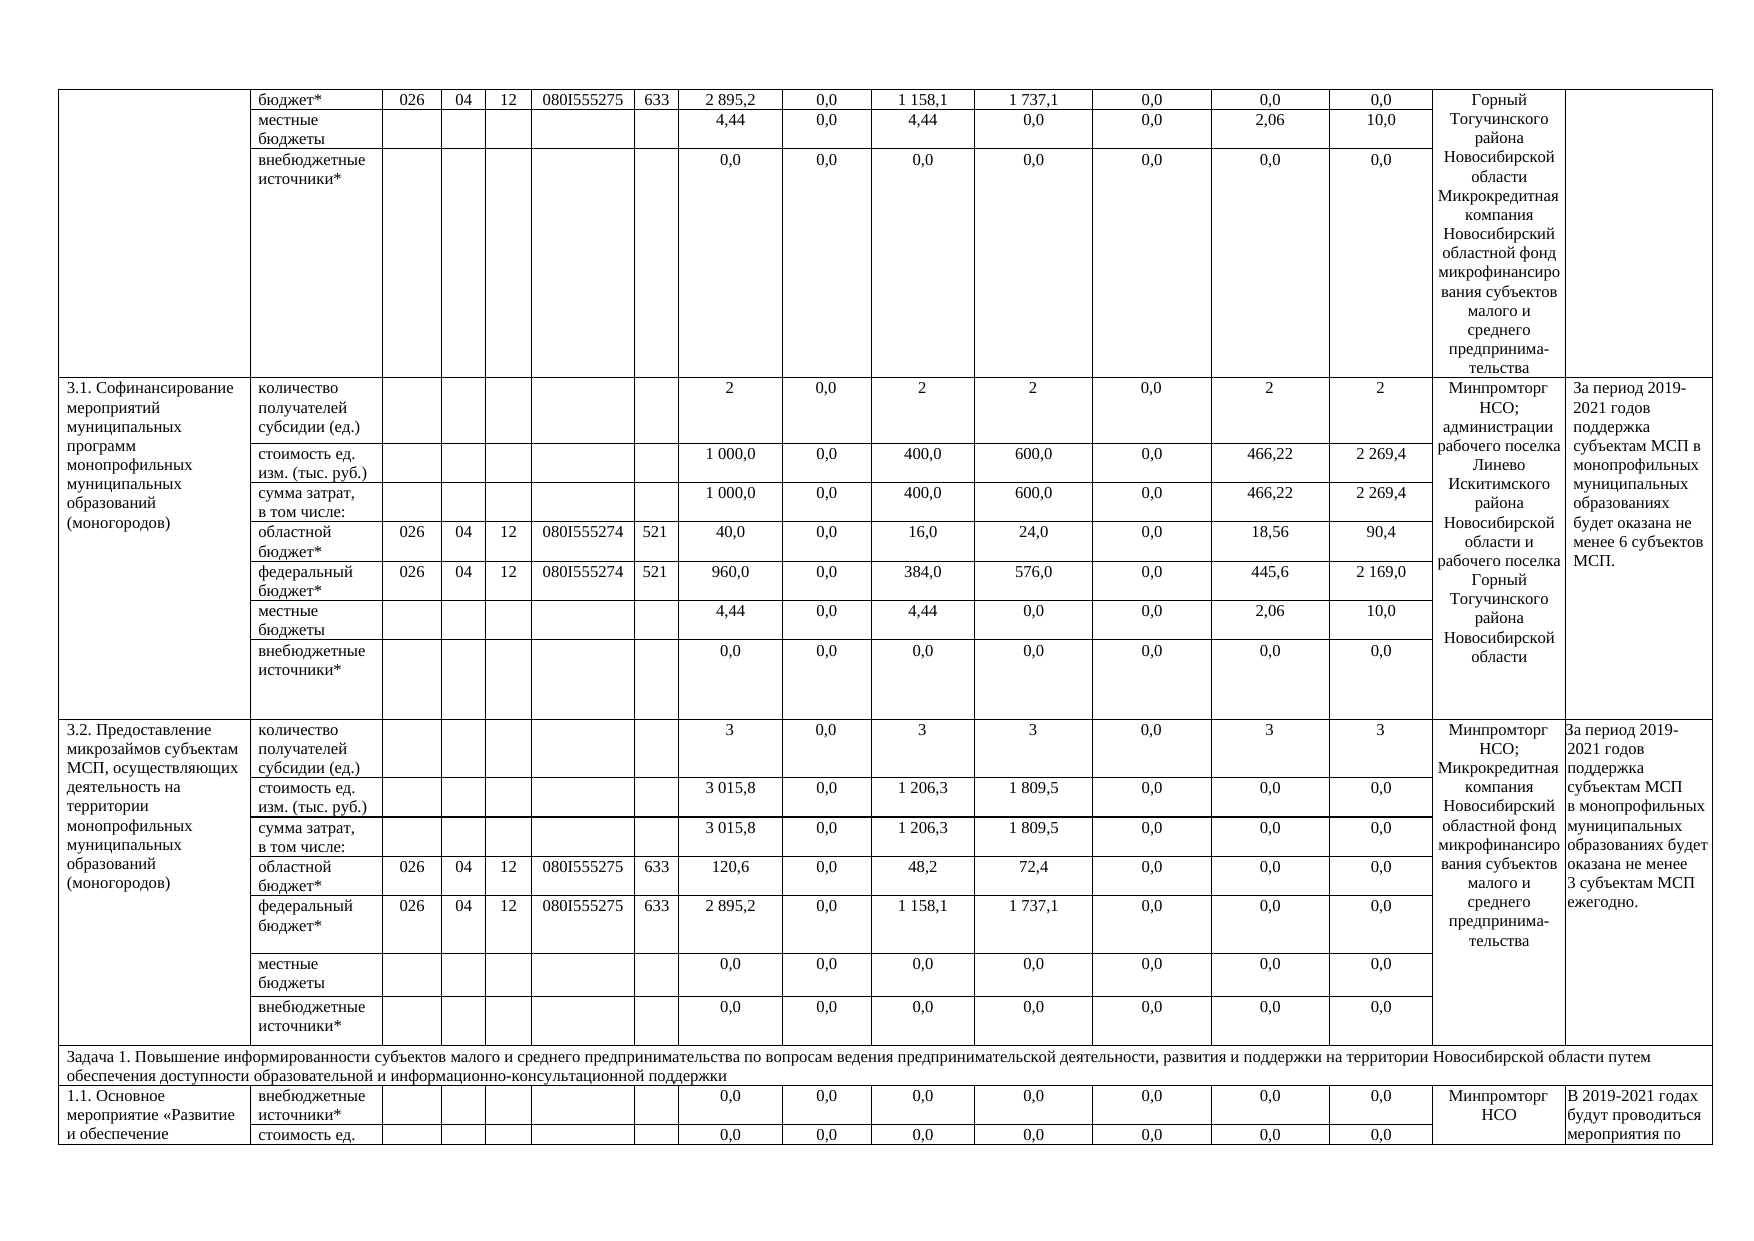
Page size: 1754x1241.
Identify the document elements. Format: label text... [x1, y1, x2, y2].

table_cell [635, 1125, 678, 1144]
table_cell 0,0 [872, 1086, 974, 1124]
table_cell [486, 1086, 531, 1124]
table_cell [442, 818, 485, 856]
table_cell 0,0 [1093, 90, 1211, 109]
table_cell [635, 640, 678, 718]
table_cell [442, 778, 485, 816]
table_cell 0,0 [1330, 149, 1432, 377]
table_cell [442, 640, 485, 718]
table_cell 0,0 [1093, 1086, 1211, 1124]
table_cell 16,0 [872, 522, 974, 561]
table_cell 10,0 [1330, 110, 1432, 148]
table_cell 0,0 [783, 601, 871, 639]
table_cell 2 [872, 378, 974, 442]
table_cell 0,0 [783, 522, 871, 561]
table_cell 4,44 [872, 110, 974, 148]
table_cell 0,0 [783, 562, 871, 600]
table_cell 026 [383, 857, 441, 895]
table_cell 18,56 [1212, 522, 1329, 561]
table_cell 466,22 [1212, 444, 1329, 482]
table_cell [442, 954, 485, 996]
table_cell 0,0 [1212, 149, 1329, 377]
table_cell 0,0 [783, 483, 871, 521]
table_cell [486, 818, 531, 856]
table_cell 0,0 [975, 601, 1092, 639]
table_cell 4,44 [679, 110, 782, 148]
table_cell 576,0 [975, 562, 1092, 600]
table_cell 960,0 [679, 562, 782, 600]
table_cell [383, 378, 441, 442]
table_cell [442, 149, 485, 377]
table_cell федеральный бюджет* [251, 562, 382, 600]
table_cell [383, 640, 441, 718]
table_cell 0,0 [1093, 778, 1211, 816]
table_cell 0,0 [1093, 562, 1211, 600]
table_cell 0,0 [1212, 997, 1329, 1045]
table_cell 633 [635, 90, 678, 109]
table_cell [532, 997, 634, 1045]
table_cell Минпромторг НСО; Микрокредитная компания Новосибирский областной фонд микрофинансирования субъектов малого и среднего предпринима-тельства [1433, 720, 1565, 1045]
table_cell [532, 444, 634, 482]
table_cell 400,0 [872, 444, 974, 482]
table_cell [532, 110, 634, 148]
table_cell 1 158,1 [872, 90, 974, 109]
table_cell [532, 601, 634, 639]
table_cell стоимость ед. изм. (тыс. руб.) [251, 444, 382, 482]
table_cell 0,0 [1212, 954, 1329, 996]
table_cell 04 [442, 90, 485, 109]
table_cell [532, 1086, 634, 1124]
table_cell 0,0 [679, 997, 782, 1045]
table_cell 2,06 [1212, 601, 1329, 639]
table_cell сумма затрат, в том числе: [251, 483, 382, 521]
table_cell [383, 720, 441, 777]
table_cell [635, 954, 678, 996]
table_cell 10,0 [1330, 601, 1432, 639]
table_cell 026 [383, 522, 441, 561]
table_cell 0,0 [783, 857, 871, 895]
table_cell 0,0 [783, 90, 871, 109]
table_cell 0,0 [679, 954, 782, 996]
table_cell [486, 1125, 531, 1144]
table_cell 12 [486, 896, 531, 953]
table_cell 3 [1330, 720, 1432, 777]
table_cell [383, 149, 441, 377]
table_cell 633 [635, 896, 678, 953]
table_cell [486, 720, 531, 777]
table_cell [532, 378, 634, 442]
table_cell [532, 483, 634, 521]
table_cell 0,0 [783, 997, 871, 1045]
table_cell [383, 818, 441, 856]
table_cell областной бюджет* [251, 522, 382, 561]
table_cell 466,22 [1212, 483, 1329, 521]
table_cell Минпромторг НСО; администрации рабочего поселка Линево Искитимского района Новосибирской области и рабочего поселка Горный Тогучинского района Новосибирской области [1433, 378, 1565, 718]
table_cell 0,0 [679, 1125, 782, 1144]
table_cell [383, 601, 441, 639]
table_cell 2 [975, 378, 1092, 442]
table_cell 0,0 [783, 896, 871, 953]
table_cell [442, 720, 485, 777]
table_cell 0,0 [783, 1125, 871, 1144]
table_cell [486, 483, 531, 521]
table_cell [383, 997, 441, 1045]
table_cell 0,0 [975, 954, 1092, 996]
table_cell 2,06 [1212, 110, 1329, 148]
table_cell 0,0 [975, 997, 1092, 1045]
table_cell 120,6 [679, 857, 782, 895]
table_cell местные бюджеты [251, 110, 382, 148]
table_cell [486, 954, 531, 996]
table_cell 0,0 [1330, 896, 1432, 953]
table_cell федеральный бюджет* [251, 90, 382, 109]
table_cell [442, 1125, 485, 1144]
table_cell Минпромторг НСО [1433, 1086, 1565, 1144]
table_cell федеральный бюджет* [251, 896, 382, 953]
table_cell [486, 640, 531, 718]
table_cell 1 206,3 [872, 818, 974, 856]
table_cell [635, 601, 678, 639]
table_cell 0,0 [1212, 1125, 1329, 1144]
table_cell 1 206,3 [872, 778, 974, 816]
table_cell 521 [635, 522, 678, 561]
table_cell 0,0 [1093, 378, 1211, 442]
table_cell 24,0 [975, 522, 1092, 561]
table_cell 0,0 [975, 640, 1092, 718]
table_cell 080I555274 [532, 522, 634, 561]
table_cell 0,0 [1093, 997, 1211, 1045]
table_cell 0,0 [1093, 640, 1211, 718]
table_cell 600,0 [975, 444, 1092, 482]
table_cell 0,0 [783, 720, 871, 777]
table_cell [486, 110, 531, 148]
table_cell [532, 720, 634, 777]
table_cell 3 [872, 720, 974, 777]
table_cell [635, 720, 678, 777]
table_cell 3 [679, 720, 782, 777]
table_cell 0,0 [975, 1125, 1092, 1144]
table_cell [442, 1086, 485, 1124]
table_cell 0,0 [1093, 857, 1211, 895]
table_cell 0,0 [783, 444, 871, 482]
table_cell 0,0 [1330, 778, 1432, 816]
table_cell [635, 110, 678, 148]
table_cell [251, 1125, 382, 1144]
table_cell 0,0 [1330, 997, 1432, 1045]
table_cell 3 015,8 [679, 778, 782, 816]
table_cell [532, 1125, 634, 1144]
table_cell 0,0 [872, 149, 974, 377]
table_cell 0,0 [1093, 1125, 1211, 1144]
table_cell 0,0 [872, 997, 974, 1045]
table_cell 0,0 [1212, 90, 1329, 109]
table_cell [486, 601, 531, 639]
table_cell 400,0 [872, 483, 974, 521]
table_cell 445,6 [1212, 562, 1329, 600]
table_cell 026 [383, 90, 441, 109]
table_cell 12 [486, 522, 531, 561]
table_cell 04 [442, 857, 485, 895]
table_cell 0,0 [783, 954, 871, 996]
table_cell [383, 1086, 441, 1124]
table_cell [486, 149, 531, 377]
table_cell [635, 444, 678, 482]
table_cell 0,0 [1093, 110, 1211, 148]
table_cell количество получателей субсидии (ед.) [251, 720, 382, 777]
table_cell 3 [1212, 720, 1329, 777]
table_cell 0,0 [783, 778, 871, 816]
table_cell 080I555275 [532, 857, 634, 895]
table_cell 0,0 [1330, 1125, 1432, 1144]
table_cell 12 [486, 90, 531, 109]
table_cell 0,0 [783, 818, 871, 856]
table_cell 0,0 [1093, 444, 1211, 482]
table_cell 0,0 [1212, 640, 1329, 718]
table_cell [383, 110, 441, 148]
table_cell 0,0 [872, 1125, 974, 1144]
table_cell 0,0 [1093, 483, 1211, 521]
table_cell 0,0 [1330, 1086, 1432, 1124]
table_cell 3 015,8 [679, 818, 782, 856]
table_cell 080I555275 [532, 896, 634, 953]
table_cell 0,0 [1093, 896, 1211, 953]
table_cell [383, 1125, 441, 1144]
table_cell [486, 378, 531, 442]
table_cell 90,4 [1330, 522, 1432, 561]
table_cell [635, 818, 678, 856]
table_cell 0,0 [1330, 818, 1432, 856]
table_cell стоимость ед. изм. (тыс. руб.) [251, 778, 382, 816]
table_cell местные бюджеты [251, 954, 382, 996]
table_cell 1 737,1 [975, 896, 1092, 953]
table_cell [383, 444, 441, 482]
table_cell внебюджетные источники* [251, 997, 382, 1045]
table_cell 080I555275 [532, 90, 634, 109]
table_cell местные бюджеты [251, 601, 382, 639]
table_cell [635, 1086, 678, 1124]
table_cell 0,0 [1212, 896, 1329, 953]
table_cell 0,0 [1330, 640, 1432, 718]
table_cell [383, 778, 441, 816]
table_cell 0,0 [1093, 954, 1211, 996]
table_cell 0,0 [1330, 857, 1432, 895]
table_cell 0,0 [1093, 720, 1211, 777]
table_cell 48,2 [872, 857, 974, 895]
table_cell 0,0 [1093, 149, 1211, 377]
table_cell 0,0 [679, 640, 782, 718]
table_cell 40,0 [679, 522, 782, 561]
table_cell 1 737,1 [975, 90, 1092, 109]
table_cell 0,0 [679, 149, 782, 377]
table_cell [442, 110, 485, 148]
table_cell 600,0 [975, 483, 1092, 521]
table_cell [383, 954, 441, 996]
table_cell 2 269,4 [1330, 483, 1432, 521]
table_cell 12 [486, 857, 531, 895]
table_cell 0,0 [679, 1086, 782, 1124]
table_cell 04 [442, 522, 485, 561]
table_cell 0,0 [872, 640, 974, 718]
table_cell 0,0 [1093, 818, 1211, 856]
table_cell 1 000,0 [679, 444, 782, 482]
table_cell [532, 954, 634, 996]
table_cell [635, 378, 678, 442]
table_cell 0,0 [783, 378, 871, 442]
table_cell 0,0 [1093, 601, 1211, 639]
table_cell [486, 778, 531, 816]
table_cell [383, 483, 441, 521]
table_cell 2 895,2 [679, 90, 782, 109]
table_cell [532, 778, 634, 816]
table_cell 1 158,1 [872, 896, 974, 953]
table_cell [486, 997, 531, 1045]
table_cell 0,0 [1212, 1086, 1329, 1124]
table_cell 0,0 [1212, 778, 1329, 816]
table_cell Задача 1. Повышение информированности субъектов малого и среднего предпринимательства по вопросам ведения предпринимательской деятельности, развития и поддержки на территории Новосибирской области путем обеспечения доступности образовательной и информационно-консультационной поддержки [59, 1046, 1712, 1085]
table_cell [442, 444, 485, 482]
table_cell 080I555274 [532, 562, 634, 600]
table_cell 0,0 [783, 1086, 871, 1124]
table_cell [532, 640, 634, 718]
table_cell [635, 778, 678, 816]
table_cell 0,0 [1330, 90, 1432, 109]
table_cell 12 [486, 562, 531, 600]
table_cell 384,0 [872, 562, 974, 600]
table_cell 0,0 [1093, 522, 1211, 561]
table_cell 2 169,0 [1330, 562, 1432, 600]
table_cell 0,0 [975, 1086, 1092, 1124]
table_cell 3.2. Предоставление микрозаймов субъектам МСП, осуществляющих деятельность на территории монопрофильных муниципальных образований (моногородов) [59, 720, 250, 1045]
table_cell 3 [975, 720, 1092, 777]
table_cell [442, 997, 485, 1045]
table_cell За период 2019-2021 годов поддержка субъектам МСП в монопрофильных муниципальных образованиях будет оказана не менее 3 субъектам МСП ежегодно. [1566, 720, 1712, 1045]
table_cell [442, 483, 485, 521]
table_cell 0,0 [975, 149, 1092, 377]
table_cell 521 [635, 562, 678, 600]
table_cell 1 000,0 [679, 483, 782, 521]
table_cell 2 [679, 378, 782, 442]
table_cell 1 809,5 [975, 818, 1092, 856]
table_cell 633 [635, 857, 678, 895]
table_cell внебюджетные источники* [251, 149, 382, 377]
table_cell внебюджетные источники* [251, 640, 382, 718]
table_cell 0,0 [1212, 818, 1329, 856]
table_cell [486, 444, 531, 482]
table_cell количество получателей субсидии (ед.) [251, 378, 382, 442]
table_cell 026 [383, 562, 441, 600]
table_cell сумма затрат, в том числе: [251, 818, 382, 856]
table_cell 4,44 [679, 601, 782, 639]
table_cell [442, 601, 485, 639]
table_cell 04 [442, 562, 485, 600]
table_cell [635, 997, 678, 1045]
table_cell 0,0 [783, 149, 871, 377]
table_cell 4,44 [872, 601, 974, 639]
table_cell 04 [442, 896, 485, 953]
table_cell 0,0 [1330, 954, 1432, 996]
table_cell 72,4 [975, 857, 1092, 895]
table_cell 0,0 [975, 110, 1092, 148]
table_cell 2 [1212, 378, 1329, 442]
table_cell 2 895,2 [679, 896, 782, 953]
table_cell [635, 483, 678, 521]
table_cell 0,0 [872, 954, 974, 996]
table_cell За период 2019-2021 годов поддержка субъектам МСП в монопрофильных муниципальных образованиях будет оказана не менее 6 субъектов МСП. [1566, 378, 1712, 718]
table_cell областной бюджет* [251, 857, 382, 895]
table_cell [442, 378, 485, 442]
table_cell 0,0 [1212, 857, 1329, 895]
table_cell [532, 818, 634, 856]
table_cell 2 269,4 [1330, 444, 1432, 482]
table_cell внебюджетные источники* [251, 1086, 382, 1124]
table_cell [532, 149, 634, 377]
table_cell 0,0 [783, 110, 871, 148]
table_cell 026 [383, 896, 441, 953]
table_cell 0,0 [783, 640, 871, 718]
table_cell 3.1. Софинансирование мероприятий муниципальных программ монопрофильных муниципальных образований (моногородов) [59, 378, 250, 718]
table_cell 1 809,5 [975, 778, 1092, 816]
table_cell 2 [1330, 378, 1432, 442]
table_cell [635, 149, 678, 377]
